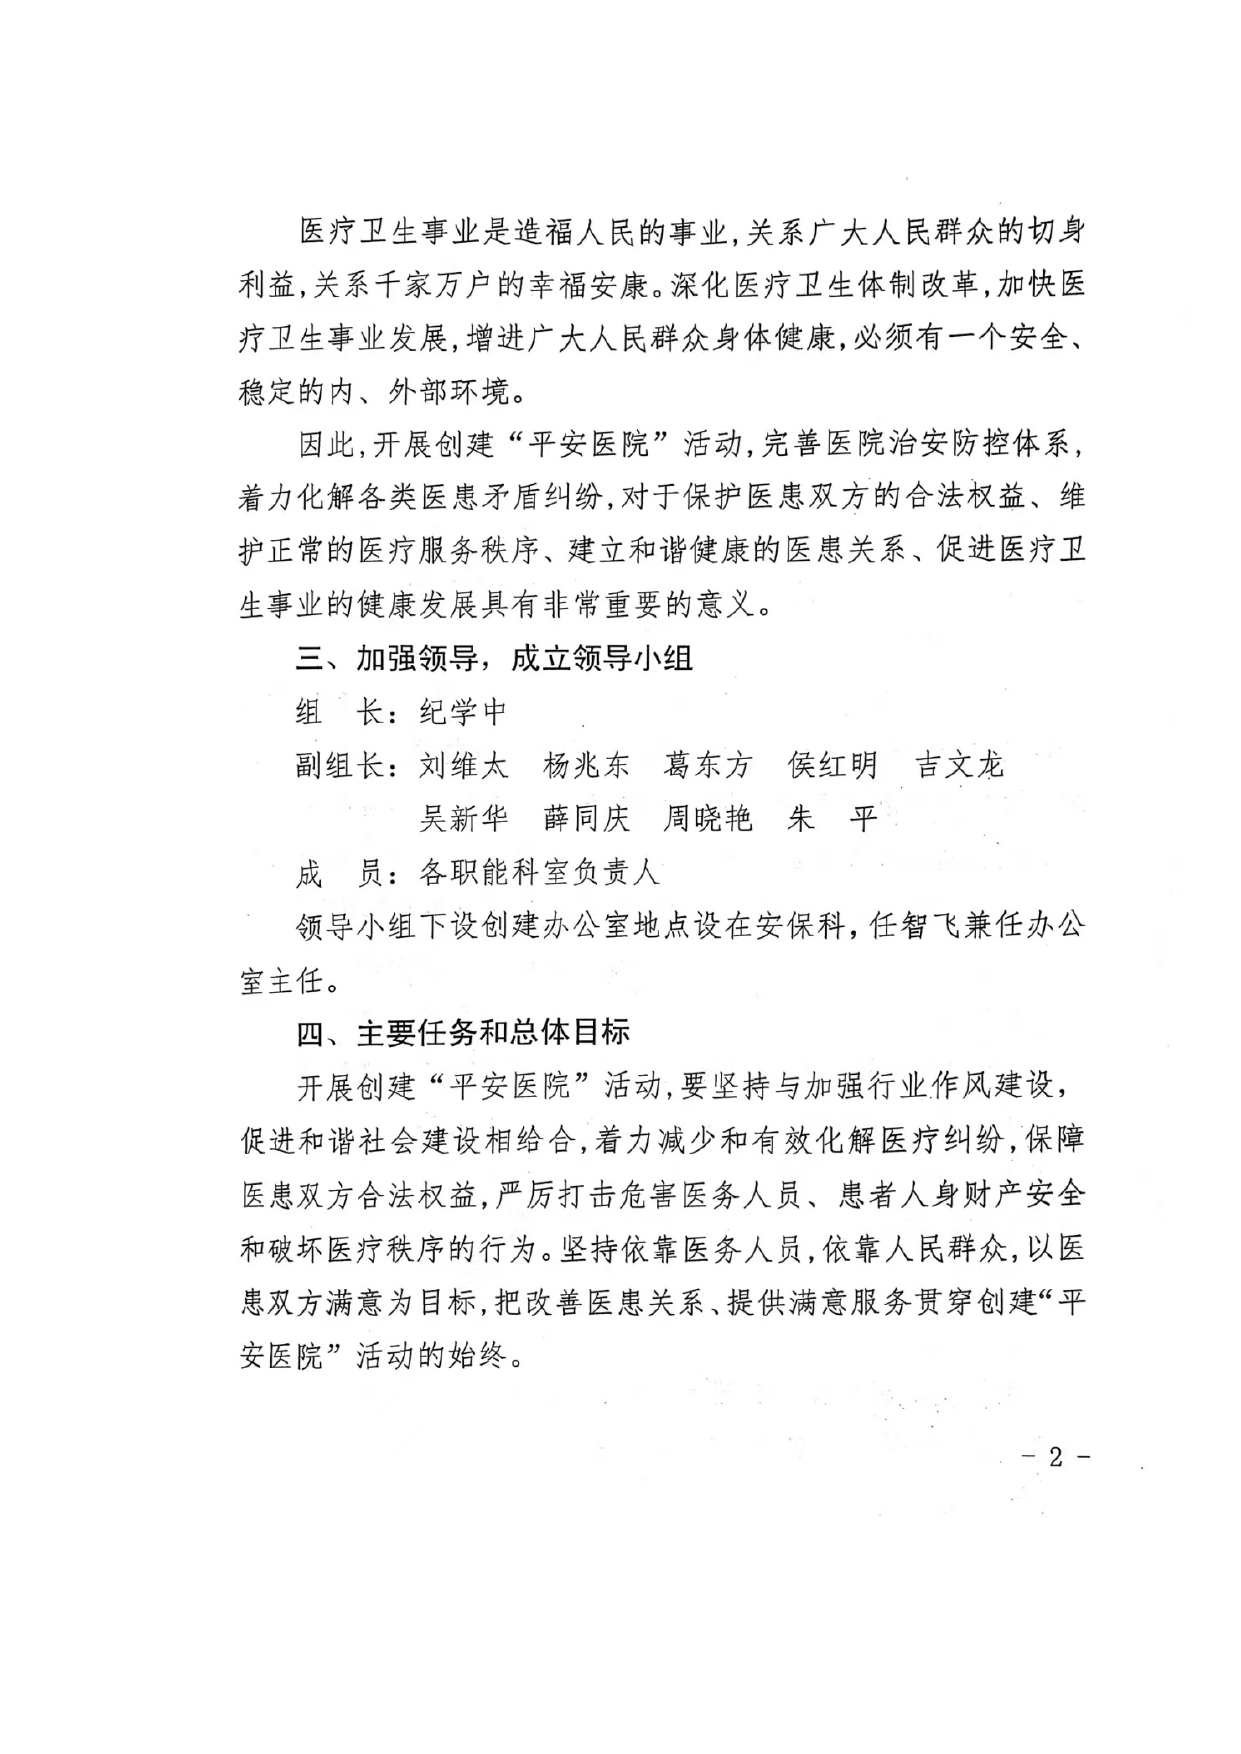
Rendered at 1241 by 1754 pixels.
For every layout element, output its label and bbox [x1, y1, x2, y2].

picture [187, 162, 1198, 1549]
